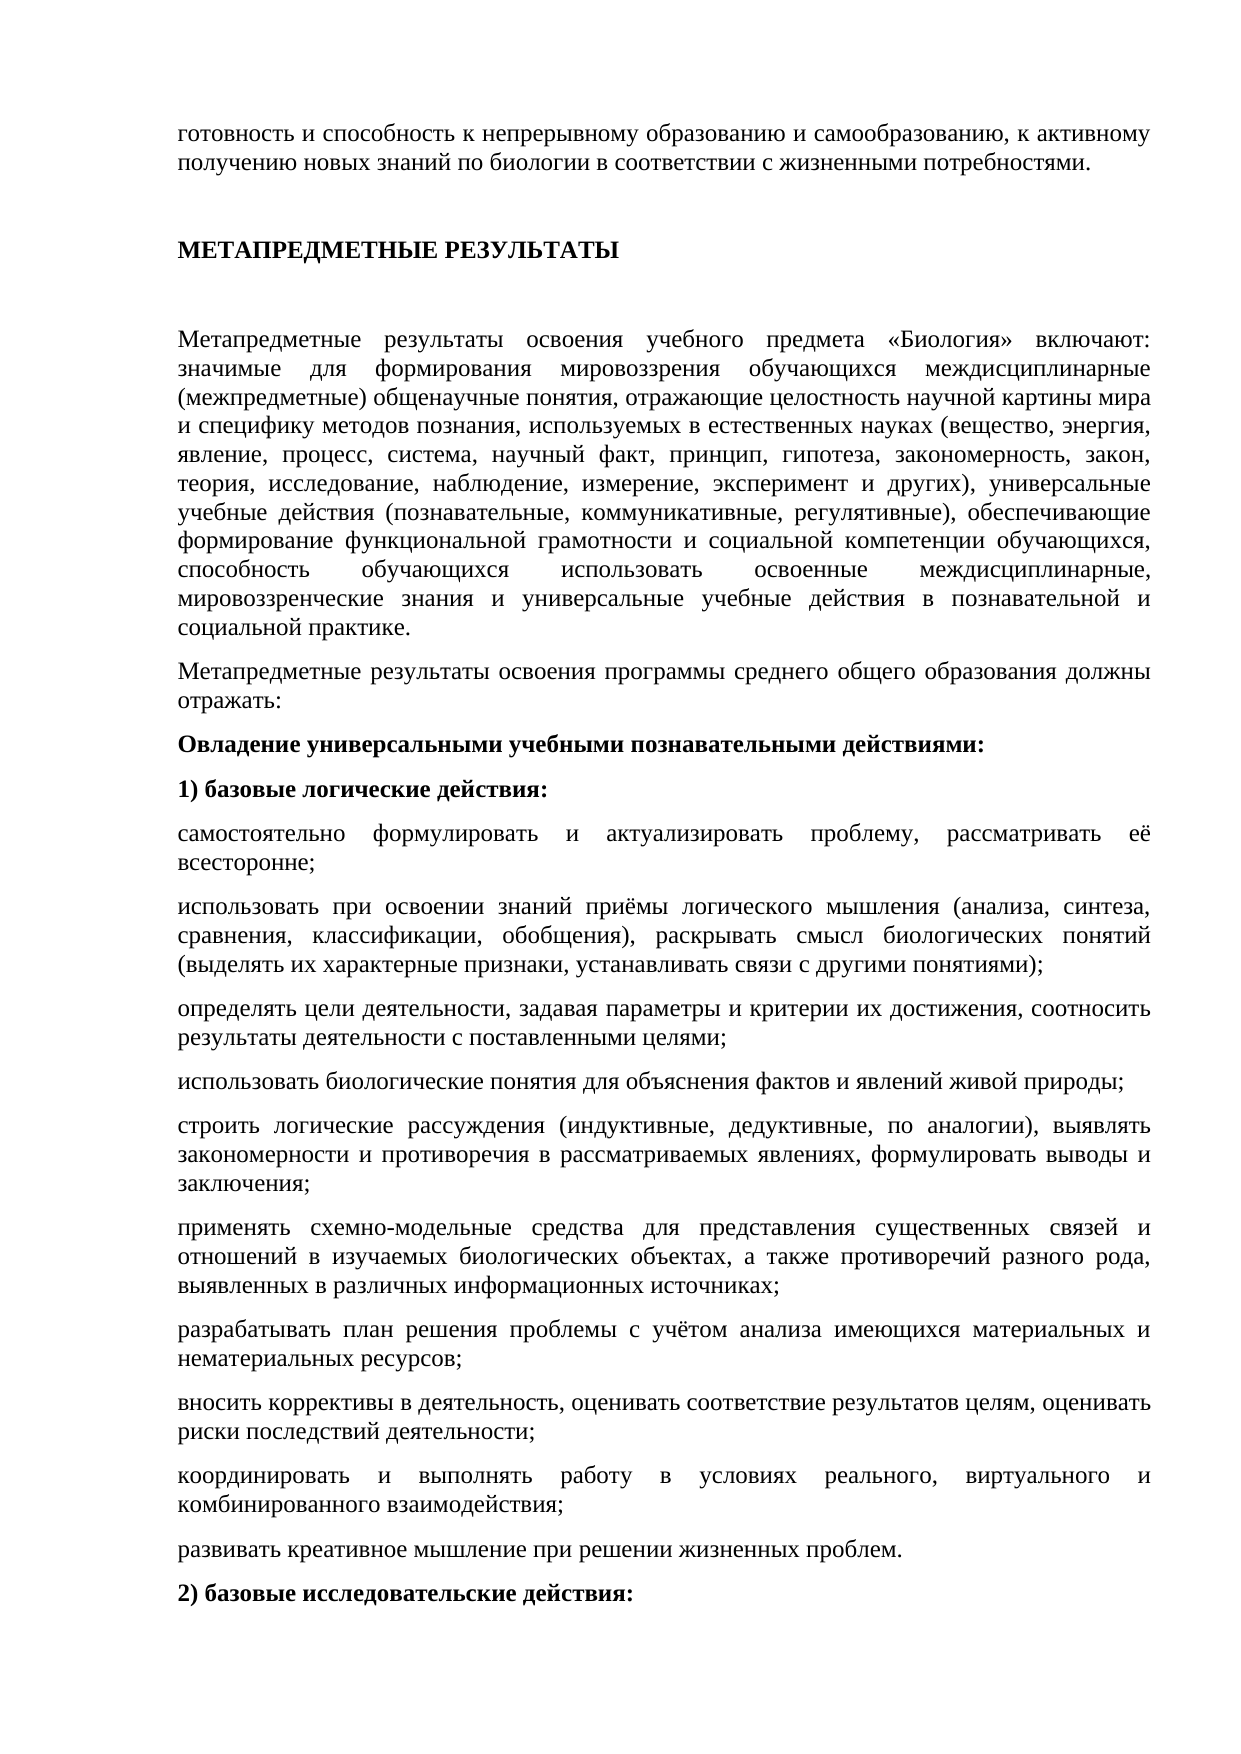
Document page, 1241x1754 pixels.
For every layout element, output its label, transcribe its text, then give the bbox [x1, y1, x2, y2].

text 1) базовые логические действия: [177, 774, 1152, 802]
text самостоятельно формулировать и актуализировать проблему, рассматривать её всесторонне; [177, 818, 1152, 876]
text готовность и способность к непрерывному образованию и самообразованию, к активному получению новых знаний по биологии в соответствии с жизненными потребностями. [177, 118, 1152, 176]
text развивать креативное мышление при решении жизненных проблем. [177, 1534, 1152, 1562]
text 2) базовые исследовательские действия: [177, 1578, 1152, 1607]
text использовать при освоении знаний приёмы логического мышления (анализа, синтеза, сравнения, классификации, обобщения), раскрывать смысл биологических понятий (выделять их характерные признаки, устанавливать связи с другими понятиями); [177, 891, 1152, 977]
text Метапредметные результаты освоения программы среднего общего образования должны отражать: [177, 656, 1152, 714]
text координировать и выполнять работу в условиях реального, виртуального и комбинированного взаимодействия; [177, 1461, 1152, 1518]
text Метапредметные результаты освоения учебного предмета «Биология» включают: значимые для формирования мировоззрения обучающихся междисциплинарные (межпредметные) общенаучные понятия, отражающие целостность научной картины мира и специфику методов познания, используемых в естественных науках (вещество, энергия, явление, процесс, система, научный факт, принцип, гипотеза, закономерность, закон, теория, исследование, наблюдение, измерение, эксперимент и других), универсальные учебные действия (познавательные, коммуникативные, регулятивные), обеспечивающие формирование функциональной грамотности и социальной компетенции обучающихся, способность обучающихся использовать освоенные междисциплинарные, мировоззренческие знания и универсальные учебные действия в познавательной и социальной практике. [177, 324, 1152, 641]
text строить логические рассуждения (индуктивные, дедуктивные, по аналогии), выявлять закономерности и противоречия в рассматриваемых явлениях, формулировать выводы и заключения; [177, 1111, 1152, 1197]
text разрабатывать план решения проблемы с учётом анализа имеющихся материальных и нематериальных ресурсов; [177, 1314, 1152, 1372]
text вносить коррективы в деятельность, оценивать соответствие результатов целям, оценивать риски последствий деятельности; [177, 1387, 1152, 1445]
text применять схемно-модельные средства для представления существенных связей и отношений в изучаемых биологических объектах, а также противоречий разного рода, выявленных в различных информационных источниках; [177, 1212, 1152, 1299]
text Овладение универсальными учебными познавательными действиями: [177, 729, 1152, 758]
text МЕТАПРЕДМЕТНЫЕ РЕЗУЛЬТАТЫ [177, 236, 1152, 264]
text определять цели деятельности, задавая параметры и критерии их достижения, соотносить результаты деятельности с поставленными целями; [177, 993, 1152, 1051]
text использовать биологические понятия для объяснения фактов и явлений живой природы; [177, 1066, 1152, 1095]
